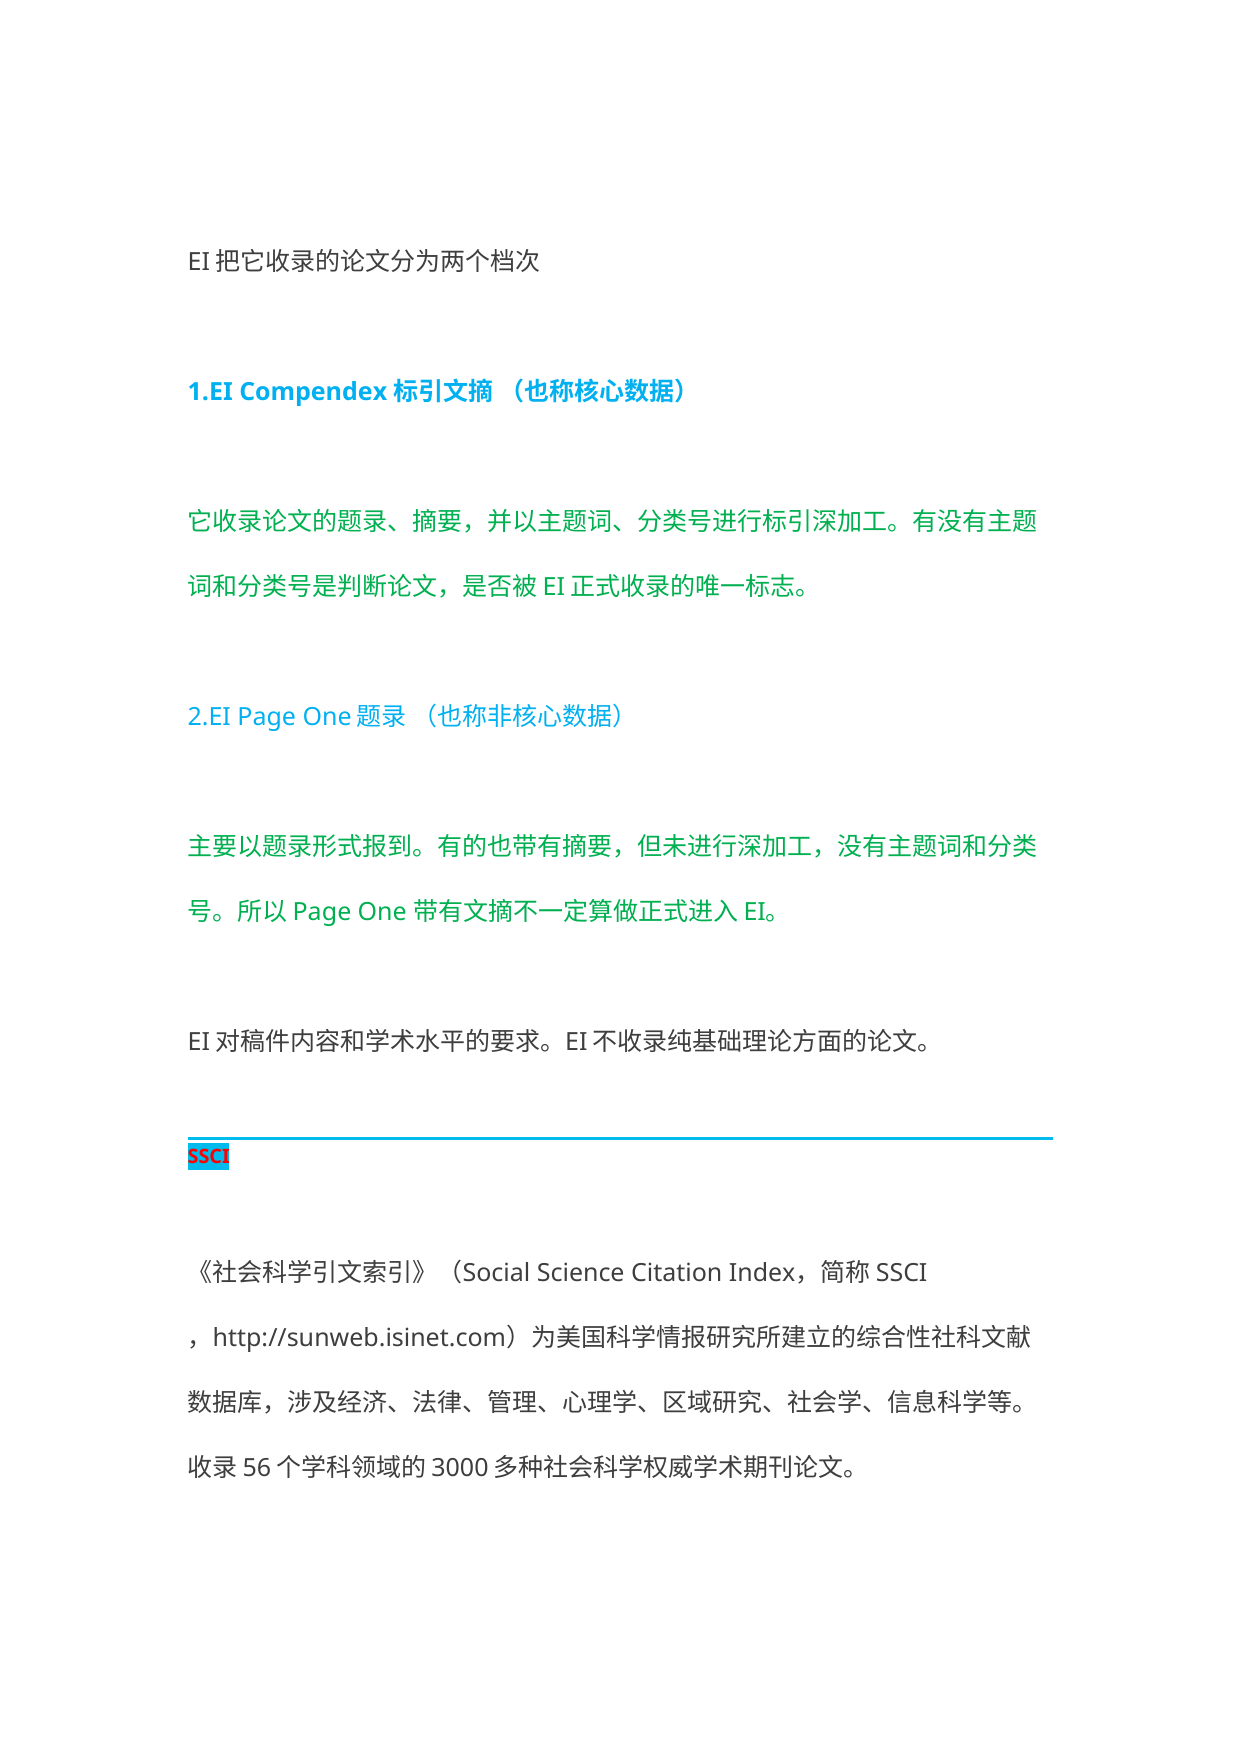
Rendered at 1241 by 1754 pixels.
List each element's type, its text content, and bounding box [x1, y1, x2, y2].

text 1.EI Compendex 标引文摘 （也称核心数据） [187, 357, 1053, 422]
text 2.EI Page One题录 （也称非核心数据） [187, 682, 1053, 747]
text 主要以题录形式报到。有的也带有摘要，但未进行深加工，没有主题词和分类号。所以Page One 带有文摘不一定算做正式进入EI。 [187, 812, 1053, 942]
text EI对稿件内容和学术水平的要求。EI不收录纯基础理论方面的论文。 [187, 1007, 1053, 1072]
text 它收录论文的题录、摘要，并以主题词、分类号进行标引深加工。有没有主题词和分类号是判断论文，是否被EI正式收录的唯一标志。 [187, 487, 1053, 617]
text 《社会科学引文索引》（Social Science Citation Index，简称SSCI ，http://sunweb.isinet.com）为美国科学情报研究所建立的综合性社科文献数据库，涉及经济、法律、管理、心理学、区域研究、社会学、信息科学等。收录56个学科领域的3000多种社会科学权威学术期刊论文。 [187, 1238, 1053, 1498]
text SSCI [187, 1138, 1053, 1173]
text EI把它收录的论文分为两个档次 [187, 227, 1053, 292]
